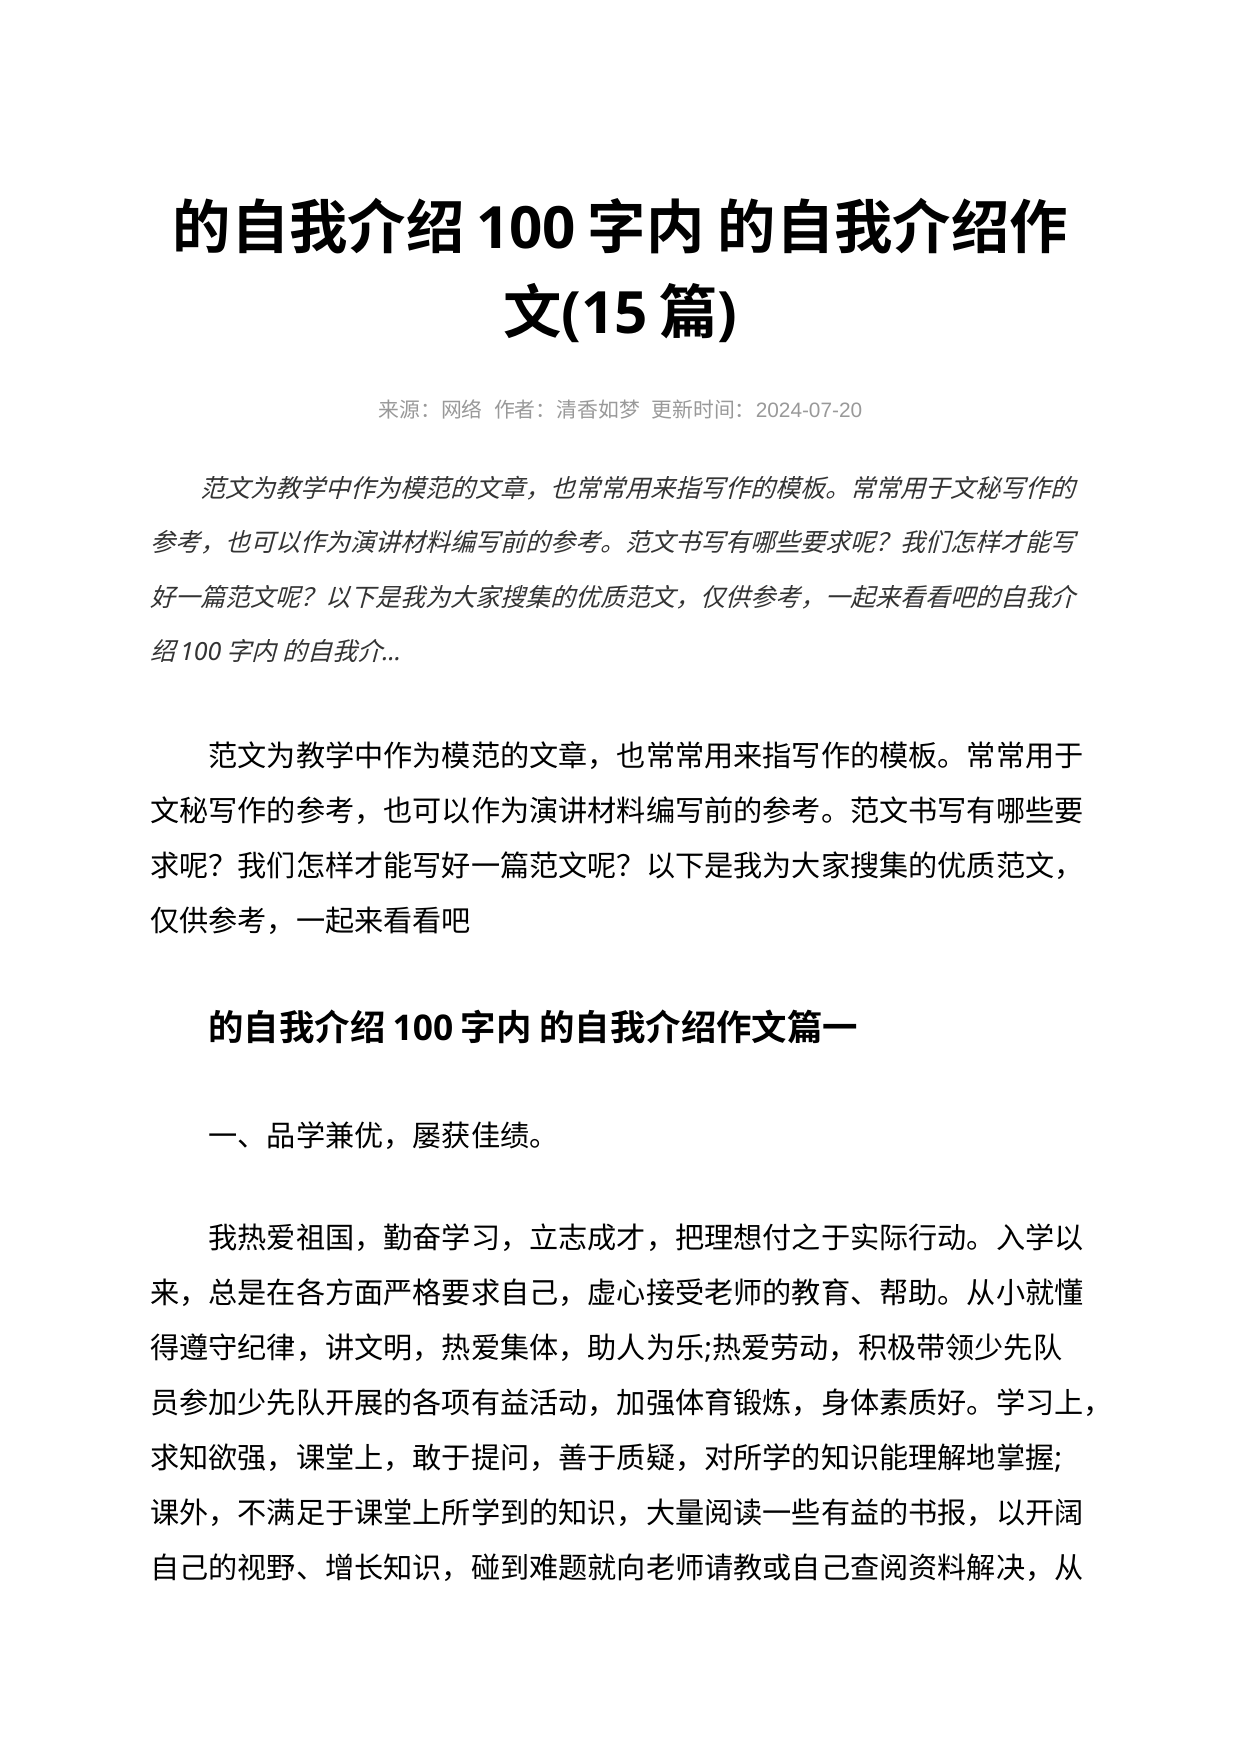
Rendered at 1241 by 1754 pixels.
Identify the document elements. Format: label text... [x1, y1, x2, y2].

text 范文为教学中作为模范的文章，也常常用来指写作的模板。常常用于文秘写作的参考，也可以作为演讲材料编写前的参考。范文书写有哪些要求呢？我们怎样才能写好一篇范文呢？以下是我为大家搜集的优质范文，仅供参考，一起来看看吧的自我介绍100字内 的自我介... [150, 468, 1090, 668]
text 一、品学兼优，屡获佳绩。 [150, 1113, 1090, 1155]
text 的自我介绍100字内 的自我介绍作文篇一 [150, 999, 1090, 1051]
text 范文为教学中作为模范的文章，也常常用来指写作的模板。常常用于文秘写作的参考，也可以作为演讲材料编写前的参考。范文书写有哪些要求呢？我们怎样才能写好一篇范文呢？以下是我为大家搜集的优质范文，仅供参考，一起来看看吧 [150, 733, 1090, 940]
subtitle 的自我介绍100字内 的自我介绍作文(15篇) [150, 181, 1090, 351]
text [150, 1215, 1090, 1587]
text 来源：网络 作者：清香如梦 更新时间：2024-07-20 [150, 398, 1090, 422]
